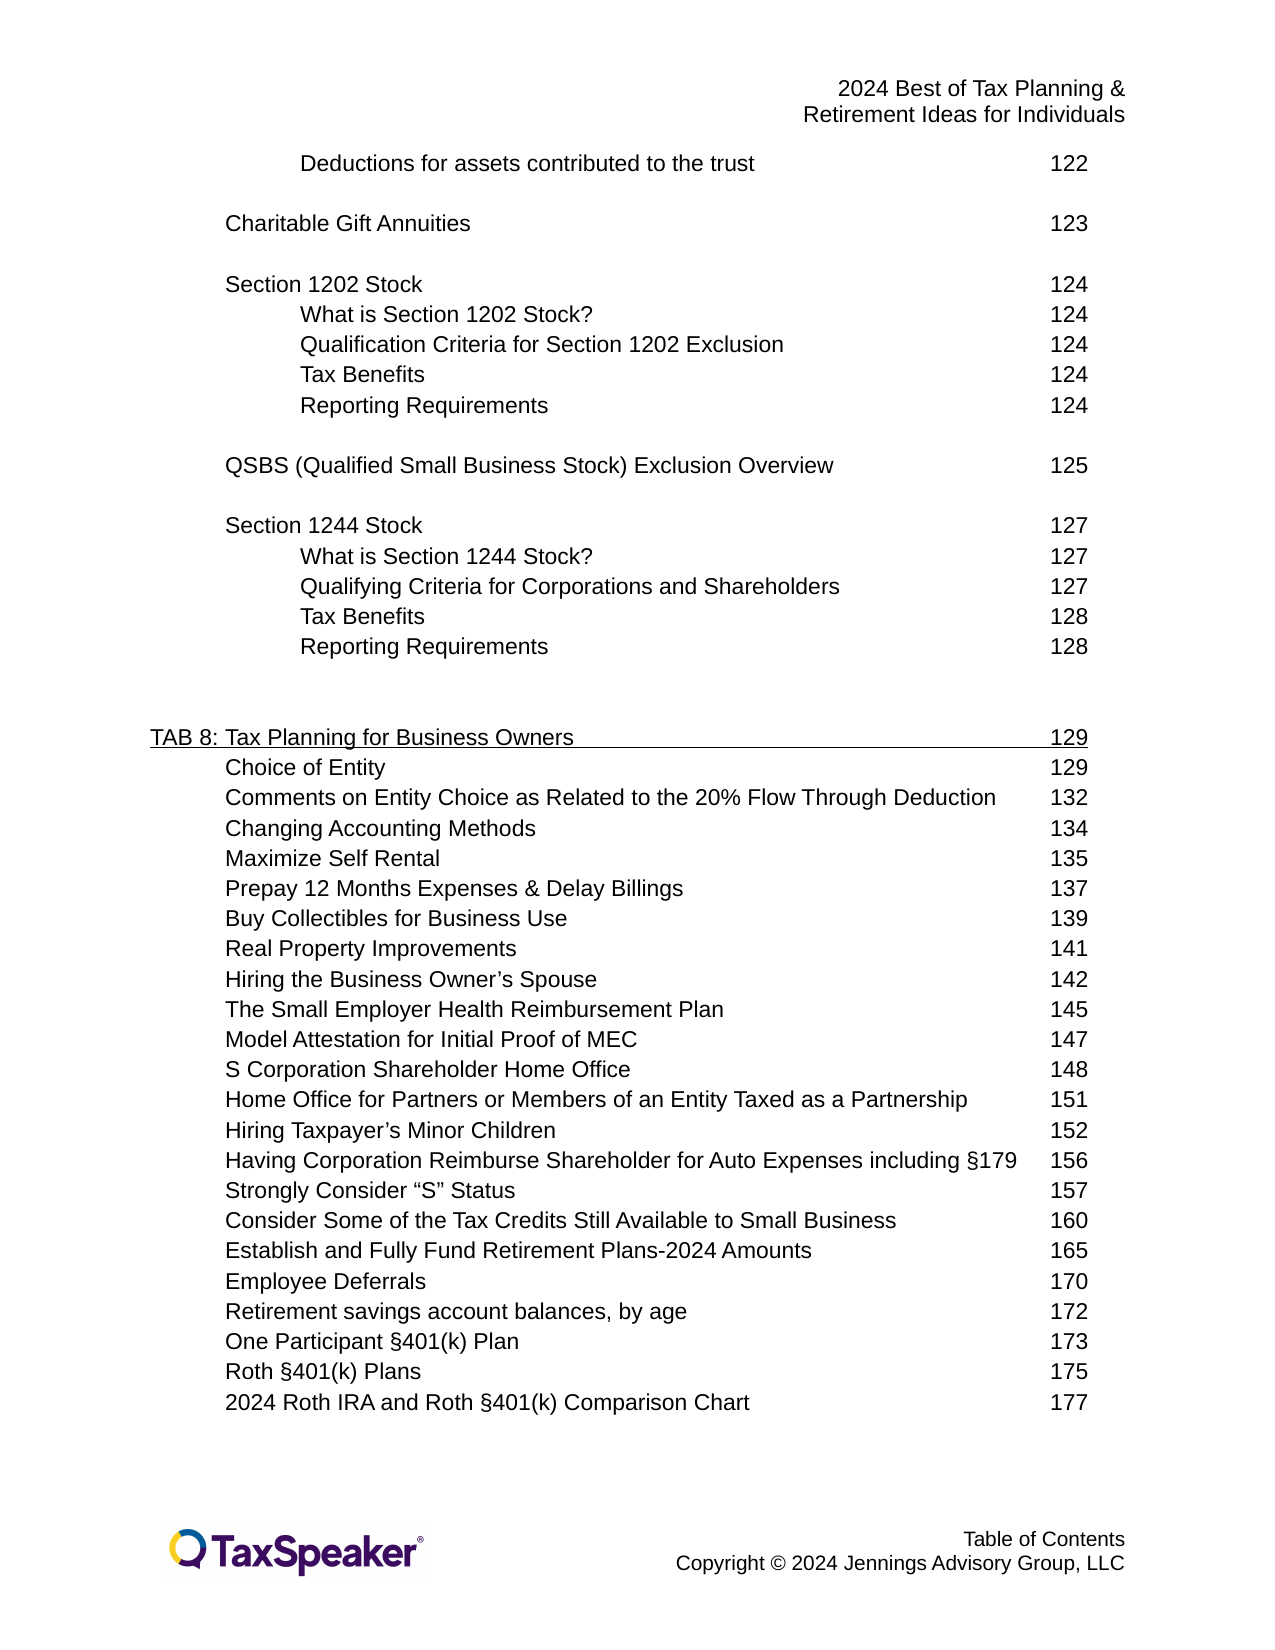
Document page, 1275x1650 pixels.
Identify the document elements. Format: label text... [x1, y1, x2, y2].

text Strongly Consider “S” Status 157 [150, 1177, 1125, 1203]
text Charitable Gift Annuities 123 [150, 210, 1125, 237]
text Employee Deferrals 170 [150, 1268, 1125, 1294]
text Hiring the Business Owner’s Spouse 142 [150, 966, 1125, 992]
text Deductions for assets contributed to the trust 122 [225, 150, 1125, 176]
text Reporting Requirements 124 [225, 392, 1125, 418]
text What is Section 1244 Stock? 127 [225, 543, 1125, 569]
text Tax Benefits 128 [225, 603, 1125, 629]
text QSBS (Qualified Small Business Stock) Exclusion Overview 125 [150, 452, 1125, 478]
text Hiring Taxpayer’s Minor Children 152 [150, 1117, 1125, 1143]
text Qualification Criteria for Section 1202 Exclusion 124 [225, 331, 1125, 358]
text Home Office for Partners or Members of an Entity Taxed as a Partnership 151 [150, 1086, 1125, 1113]
text Roth §401(k) Plans 175 [150, 1358, 1125, 1385]
text Section 1244 Stock 127 [150, 512, 1125, 539]
text Retirement savings account balances, by age 172 [150, 1298, 1125, 1324]
text Maximize Self Rental 135 [150, 845, 1125, 871]
text Qualifying Criteria for Corporations and Shareholders 127 [225, 573, 1125, 599]
text Changing Accounting Methods 134 [150, 814, 1125, 841]
text Tax Benefits 124 [225, 361, 1125, 388]
text Choice of Entity 129 [150, 754, 1125, 781]
text Establish and Fully Fund Retirement Plans-2024 Amounts 165 [150, 1237, 1125, 1264]
text S Corporation Shareholder Home Office 148 [150, 1056, 1125, 1083]
text Real Property Improvements 141 [150, 935, 1125, 962]
picture [160, 1525, 426, 1580]
text Reporting Requirements 128 [225, 633, 1125, 660]
text Model Attestation for Initial Proof of MEC 147 [150, 1026, 1125, 1052]
text Consider Some of the Tax Credits Still Available to Small Business 160 [150, 1207, 1125, 1234]
text Having Corporation Reimburse Shareholder for Auto Expenses including §179 156 [150, 1147, 1125, 1173]
text Comments on Entity Choice as Related to the 20% Flow Through Deduction 132 [150, 784, 1125, 811]
text One Participant §401(k) Plan 173 [150, 1328, 1125, 1354]
text Section 1202 Stock 124 [150, 271, 1125, 297]
text TAB 8: Tax Planning for Business Owners 129 [150, 724, 1125, 750]
text What is Section 1202 Stock? 124 [225, 301, 1125, 327]
text The Small Employer Health Reimbursement Plan 145 [150, 996, 1125, 1022]
text Buy Collectibles for Business Use 139 [150, 905, 1125, 932]
text 2024 Roth IRA and Roth §401(k) Comparison Chart 177 [150, 1388, 1125, 1415]
text Prepay 12 Months Expenses & Delay Billings 137 [150, 875, 1125, 901]
